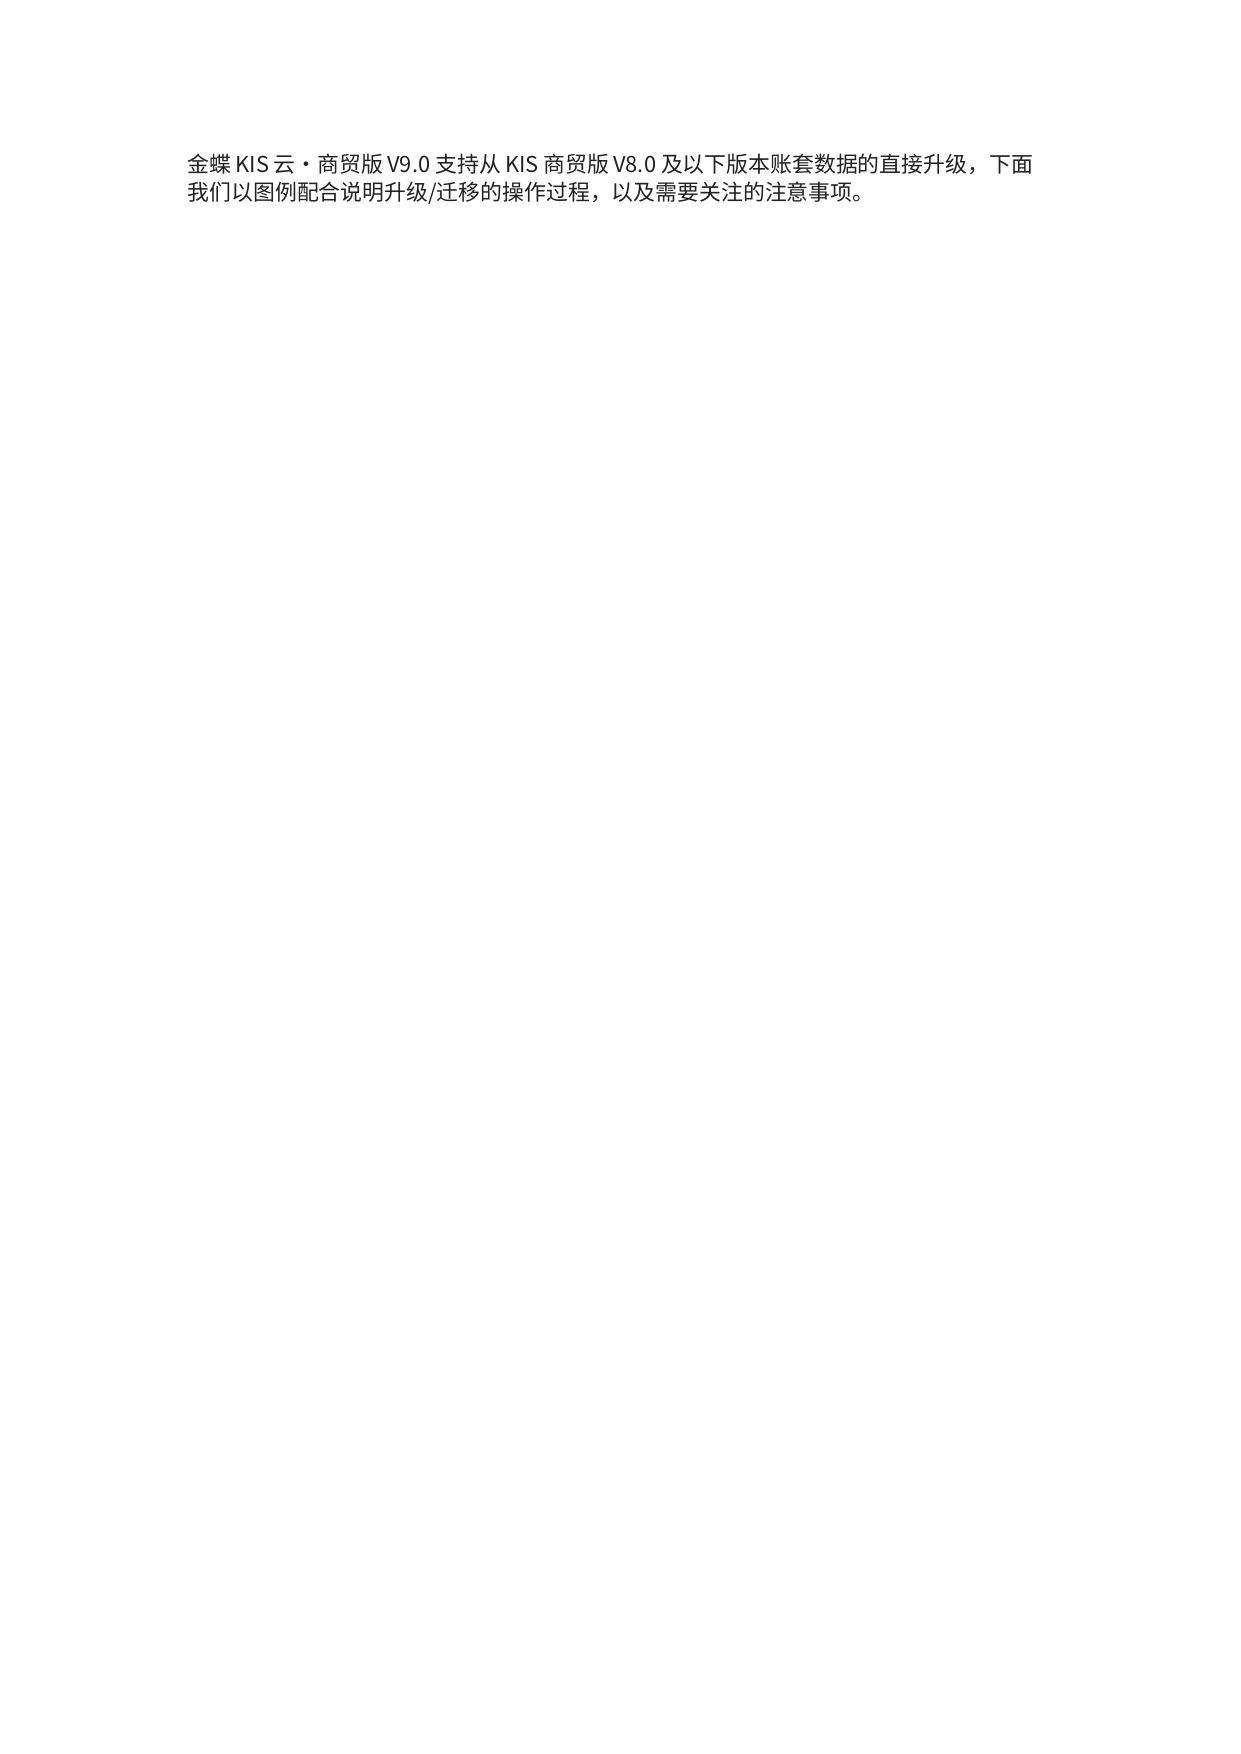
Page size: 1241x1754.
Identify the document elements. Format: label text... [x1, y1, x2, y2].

text 金蝶KIS云·商贸版V9.0 支持从KIS商贸版V8.0 及以下版本账套数据的直接升级，下面我们以图例配合说明升级/迁移的操作过程，以及需要关注的注意事项。 [187, 149, 1044, 207]
